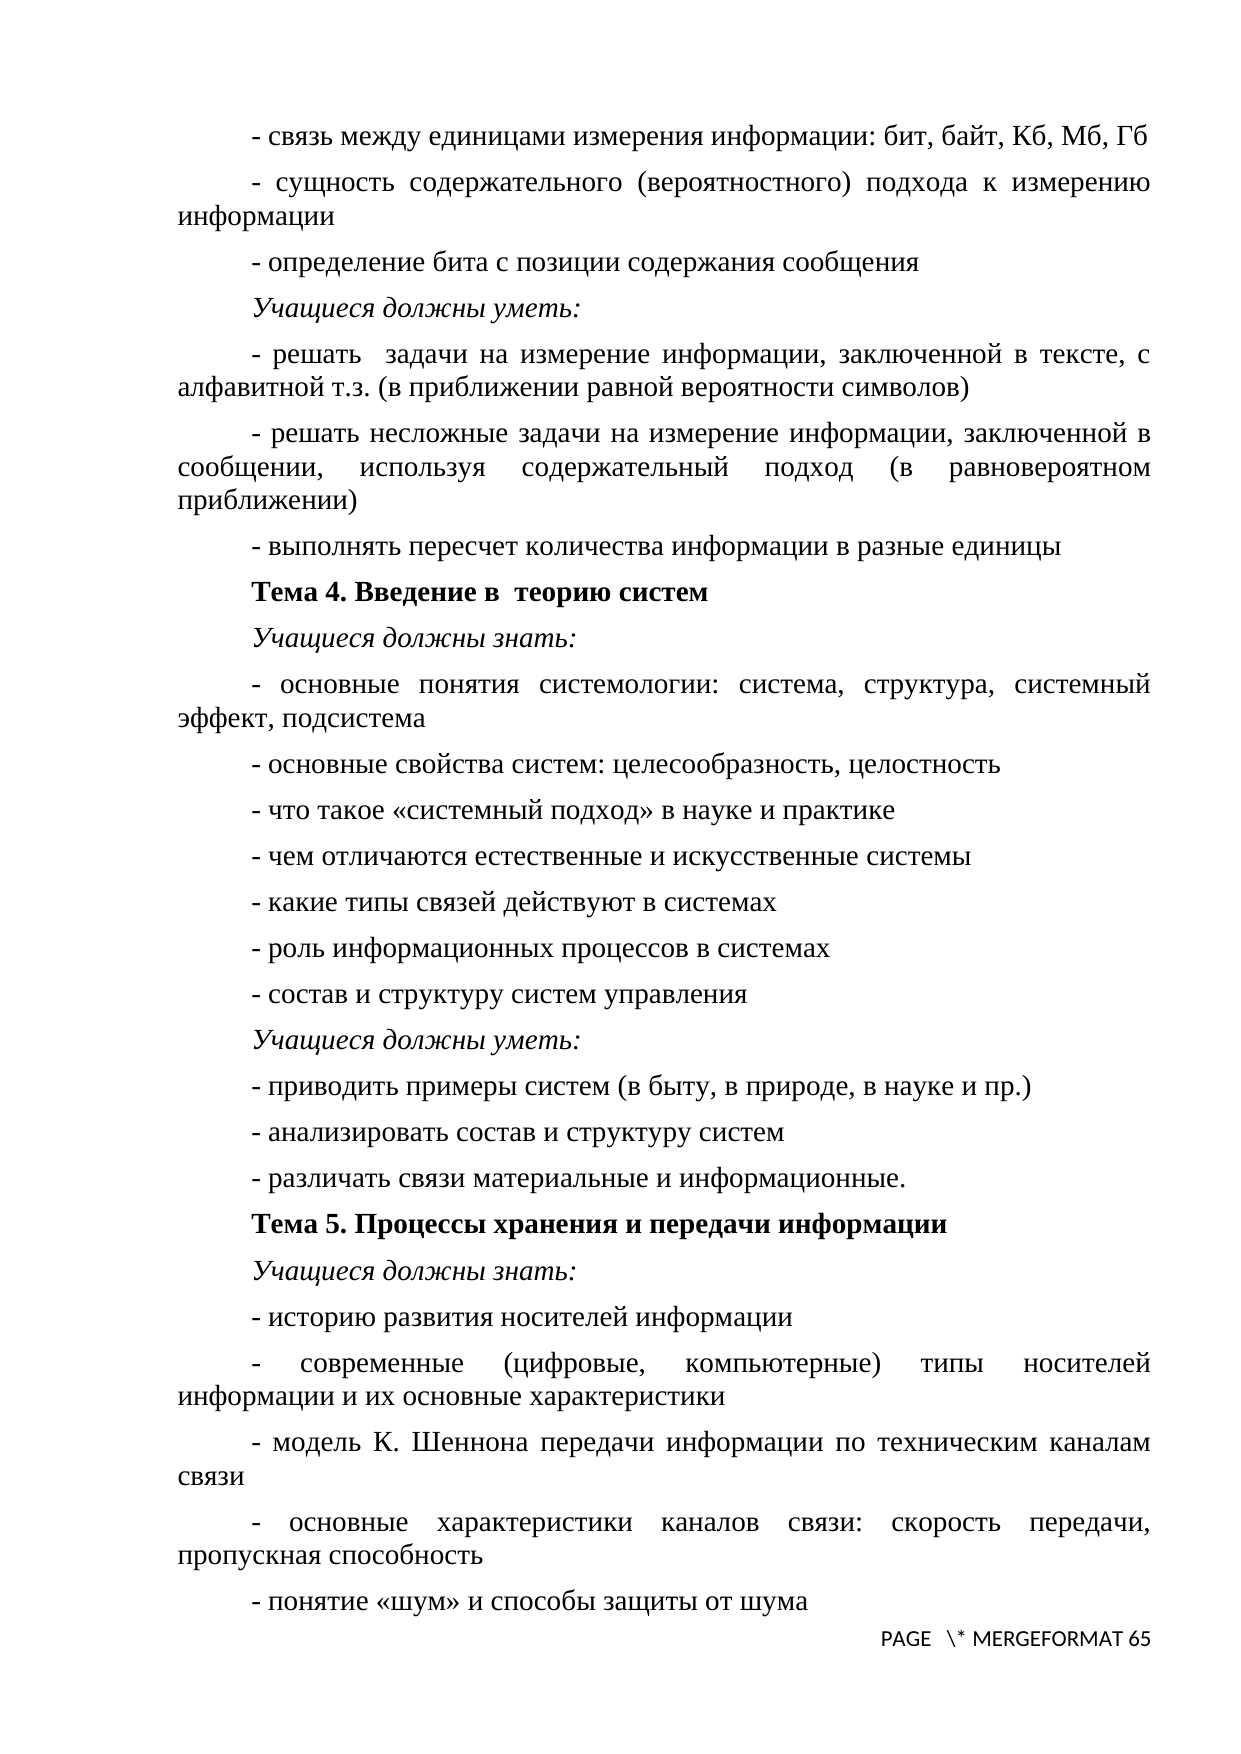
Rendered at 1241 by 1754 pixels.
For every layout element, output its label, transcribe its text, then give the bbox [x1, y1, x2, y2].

text - что такое «системный подход» в науке и практике [177, 792, 1152, 826]
text - различать связи материальные и информационные. [177, 1161, 1152, 1194]
text - анализировать состав и структуру систем [177, 1114, 1152, 1148]
text - основные понятия системологии: система, структура, системный эффект, подсистема [177, 667, 1152, 734]
text - понятие «шум» и способы защиты от шума [177, 1583, 1152, 1617]
text - связь между единицами измерения информации: бит, байт, Кб, Мб, Гб [177, 118, 1152, 152]
text - роль информационных процессов в системах [177, 930, 1152, 964]
text - какие типы связей действуют в системах [177, 884, 1152, 918]
text Учащиеся должны знать: [177, 1253, 1152, 1286]
text - современные (цифровые, компьютерные) типы носителей информации и их основные характеристики [177, 1345, 1152, 1412]
text Учащиеся должны уметь: [177, 290, 1152, 323]
text - модель К. Шеннона передачи информации по техническим каналам связи [177, 1424, 1152, 1491]
text - решать задачи на измерение информации, заключенной в тексте, с алфавитной т.з. (в приближении равной вероятности символов) [177, 336, 1152, 403]
text Учащиеся должны уметь: [177, 1022, 1152, 1056]
text Тема 5. Процессы хранения и передачи информации [177, 1207, 1152, 1240]
text - решать несложные задачи на измерение информации, заключенной в сообщении, используя содержательный подход (в равновероятном приближении) [177, 415, 1152, 516]
text - выполнять пересчет количества информации в разные единицы [177, 528, 1152, 562]
text - основные характеристики каналов связи: скорость передачи, пропускная способность [177, 1504, 1152, 1571]
text Учащиеся должны знать: [177, 621, 1152, 654]
text - состав и структуру систем управления [177, 976, 1152, 1010]
text - приводить примеры систем (в быту, в природе, в науке и пр.) [177, 1068, 1152, 1102]
text - определение бита с позиции содержания сообщения [177, 244, 1152, 277]
text - основные свойства систем: целесообразность, целостность [177, 746, 1152, 780]
text - историю развития носителей информации [177, 1299, 1152, 1332]
text Тема 4. Введение в теорию систем [177, 574, 1152, 608]
text - чем отличаются естественные и искусственные системы [177, 838, 1152, 872]
text - сущность содержательного (вероятностного) подхода к измерению информации [177, 164, 1152, 231]
